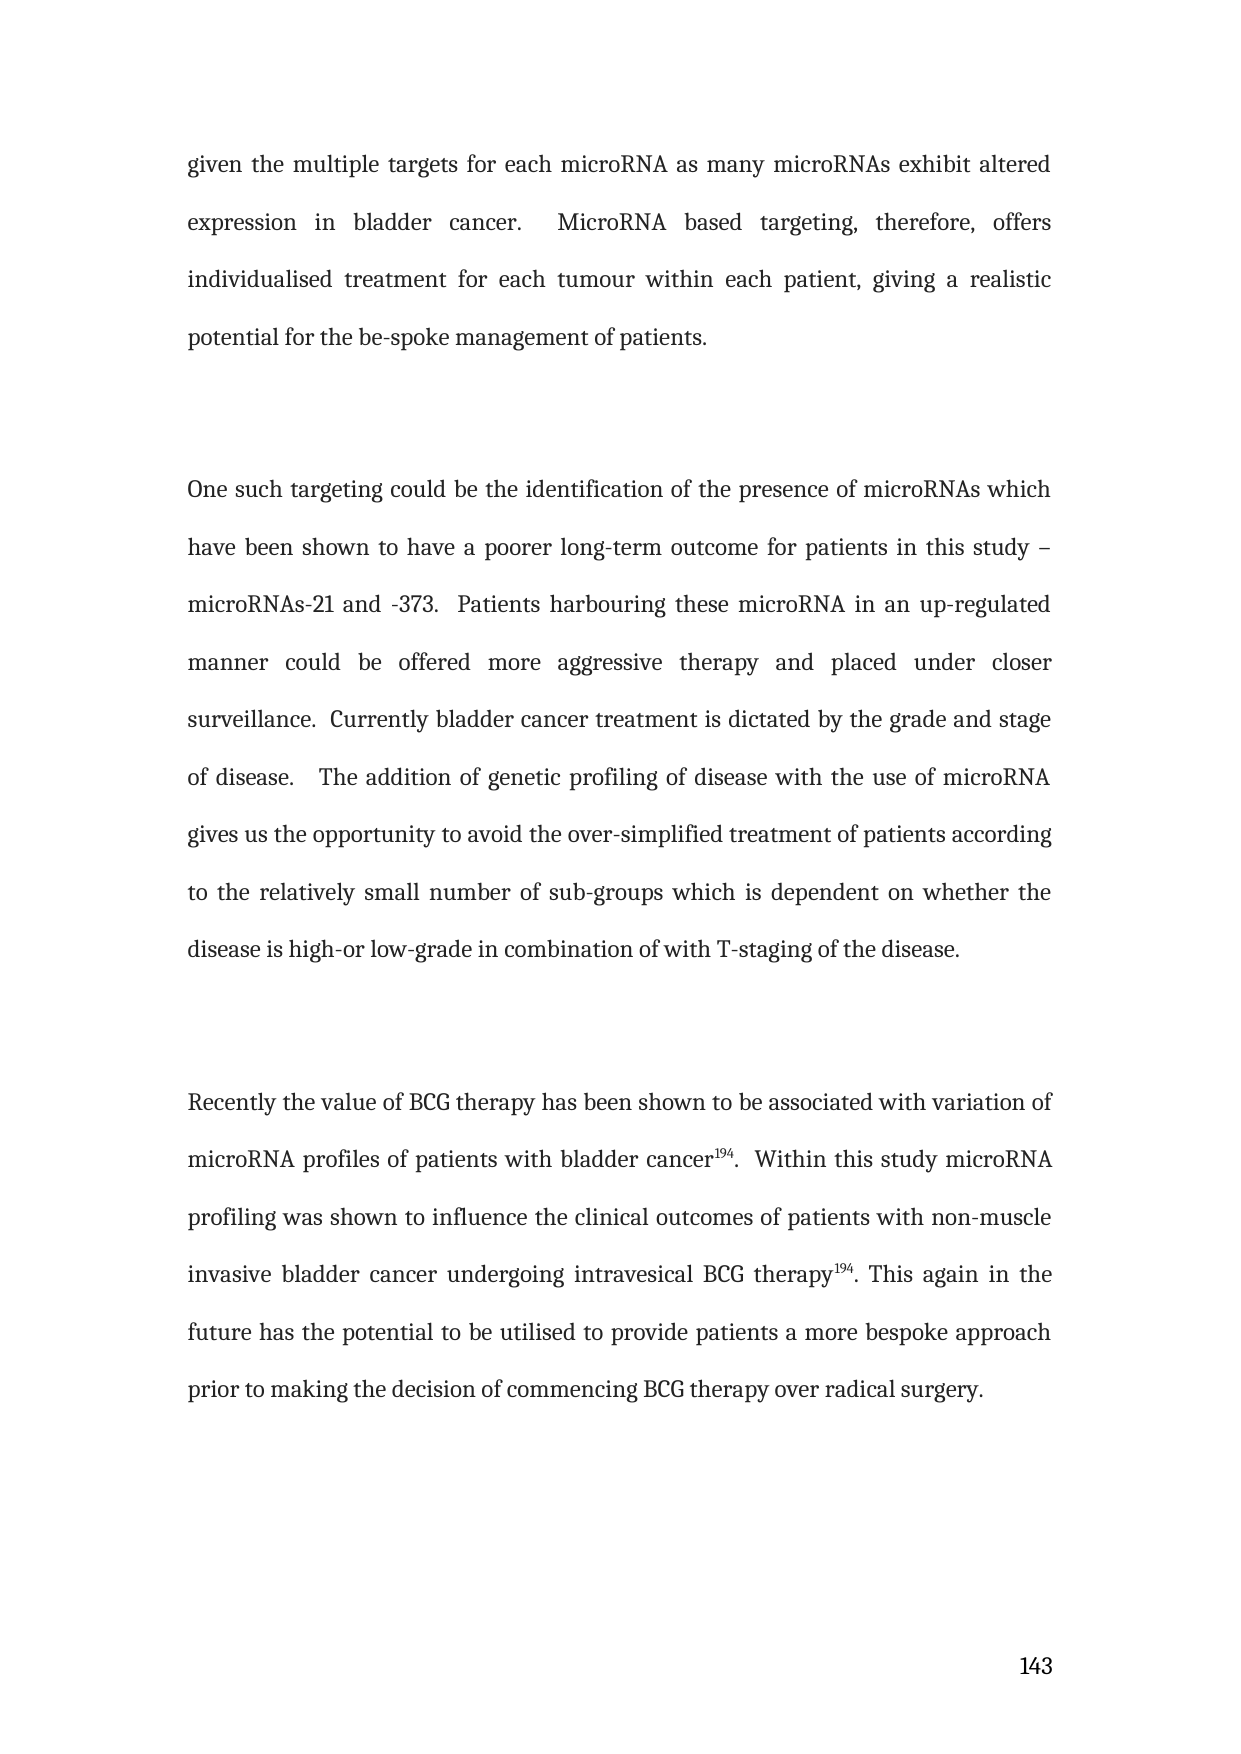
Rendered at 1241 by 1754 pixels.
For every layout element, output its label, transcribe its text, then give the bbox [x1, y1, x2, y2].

text One such targeting could be the identification of the presence of microRNAs which have been shown to have a poorer long-term outcome for patients in this study – microRNAs-21 and -373. Patients harbouring these microRNA in an up-regulated manner could be offered more aggressive therapy and placed under closer surveillance. Currently bladder cancer treatment is dictated by the grade and stage of disease. The addition of genetic profiling of disease with the use of microRNA gives us the opportunity to avoid the over-simplified treatment of patients according to the relatively small number of sub-groups which is dependent on whether the disease is high-or low-grade in combination of with T-staging of the disease. [187, 475, 1053, 964]
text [187, 150, 1053, 351]
text Recently the value of BCG therapy has been shown to be associated with variation of microRNA profiles of patients with bladder cancer194. Within this study microRNA profiling was shown to influence the clinical outcomes of patients with non-muscle invasive bladder cancer undergoing intravesical BCG therapy194. This again in the future has the potential to be utilised to provide patients a more bespoke approach prior to making the decision of commencing BCG therapy over radical surgery. [187, 1087, 1053, 1404]
